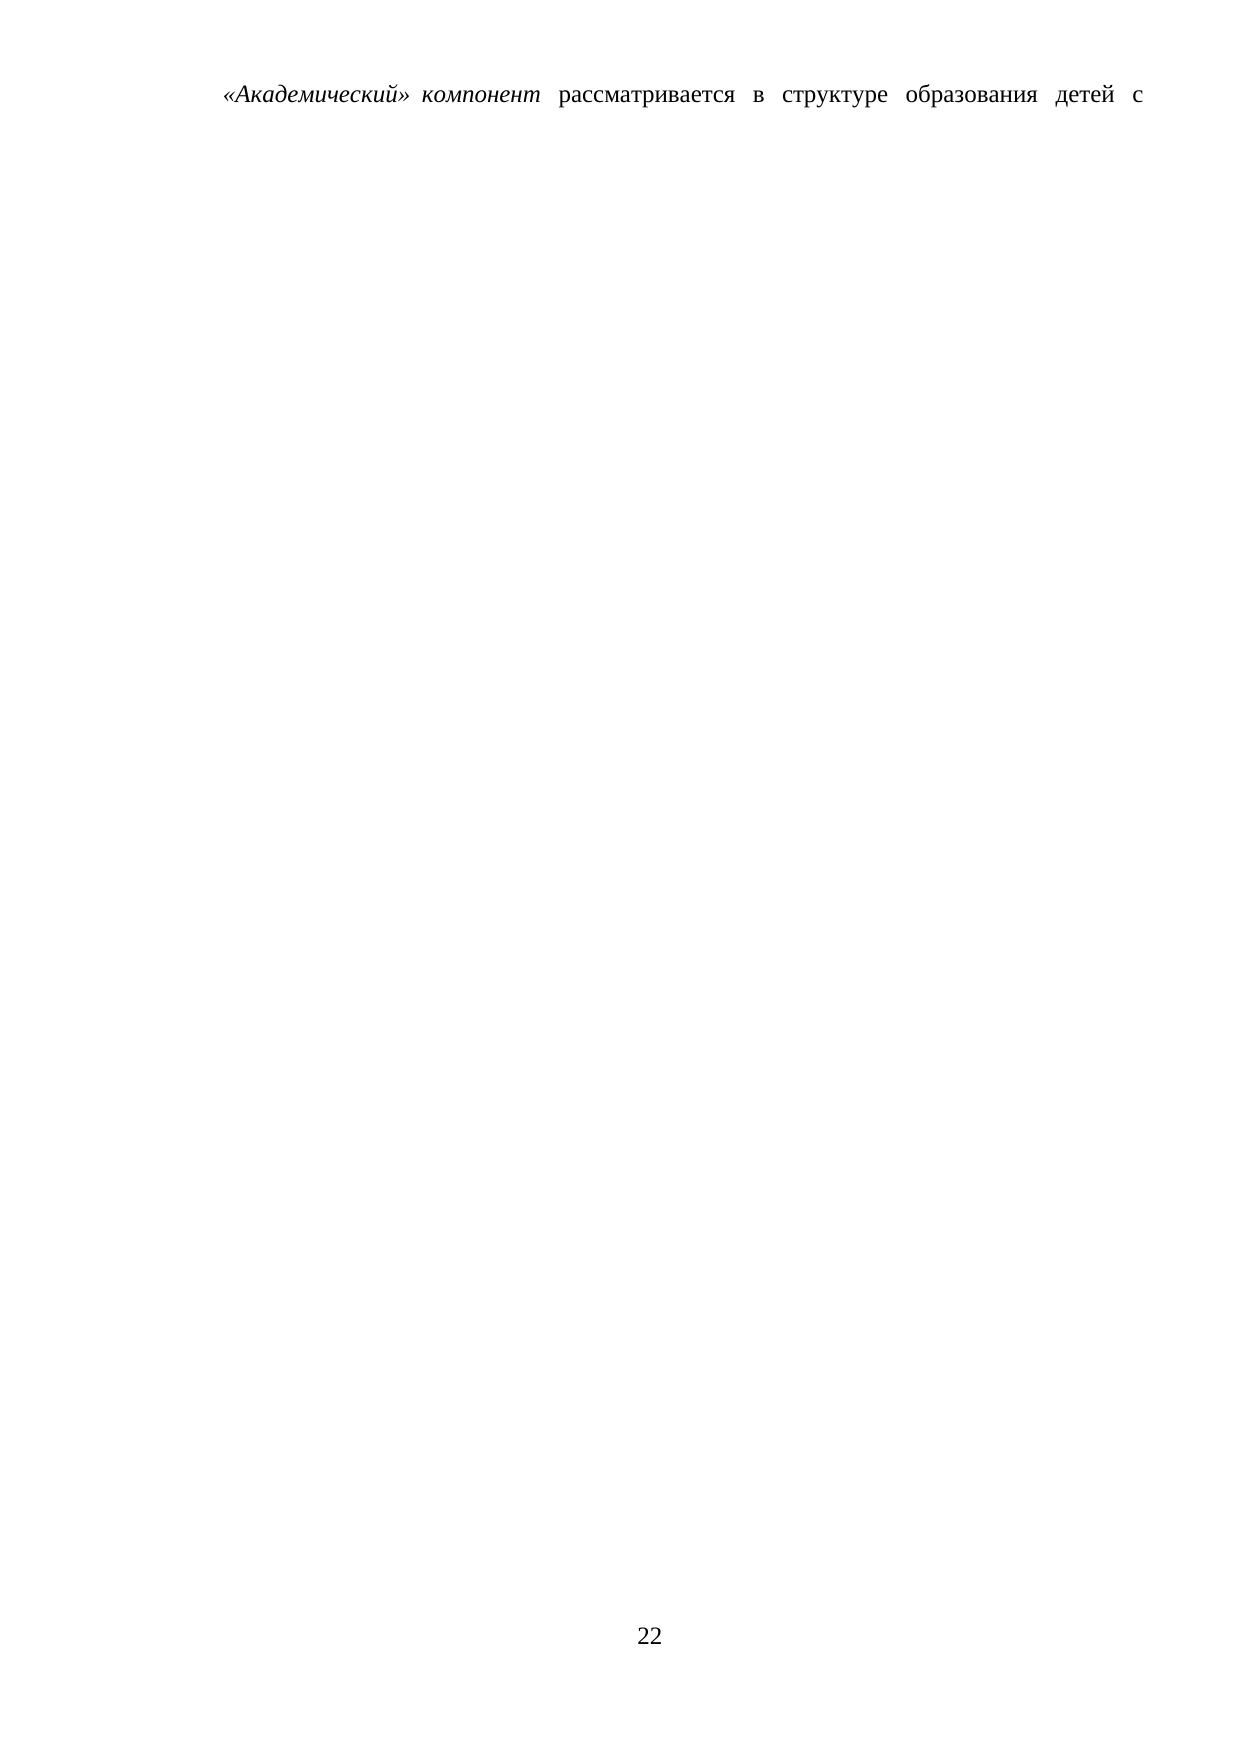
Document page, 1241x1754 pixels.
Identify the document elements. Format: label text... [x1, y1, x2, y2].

text «Академический» компонент рассматривается в структуре образования детей с [223, 79, 1209, 108]
